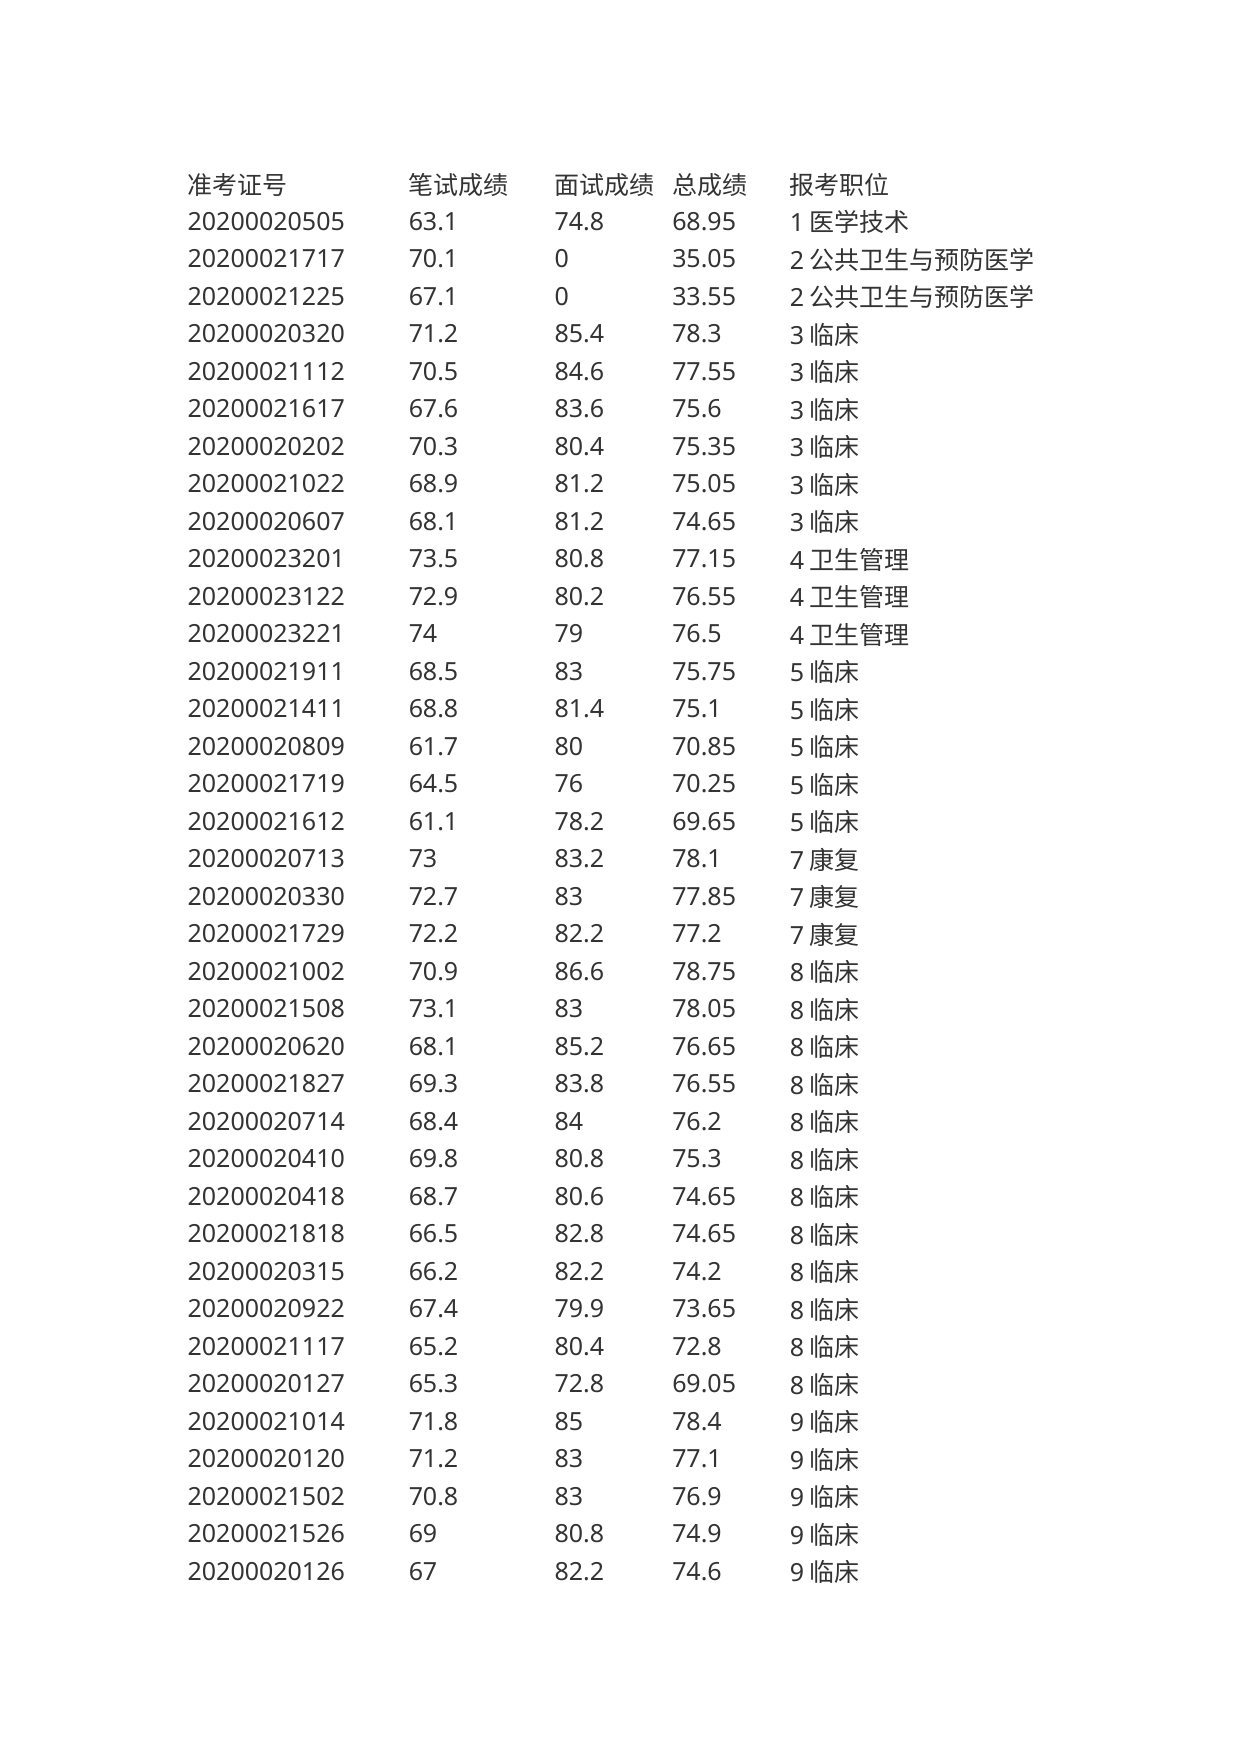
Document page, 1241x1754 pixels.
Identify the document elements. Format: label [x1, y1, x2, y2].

table_cell [188, 165, 1053, 1589]
